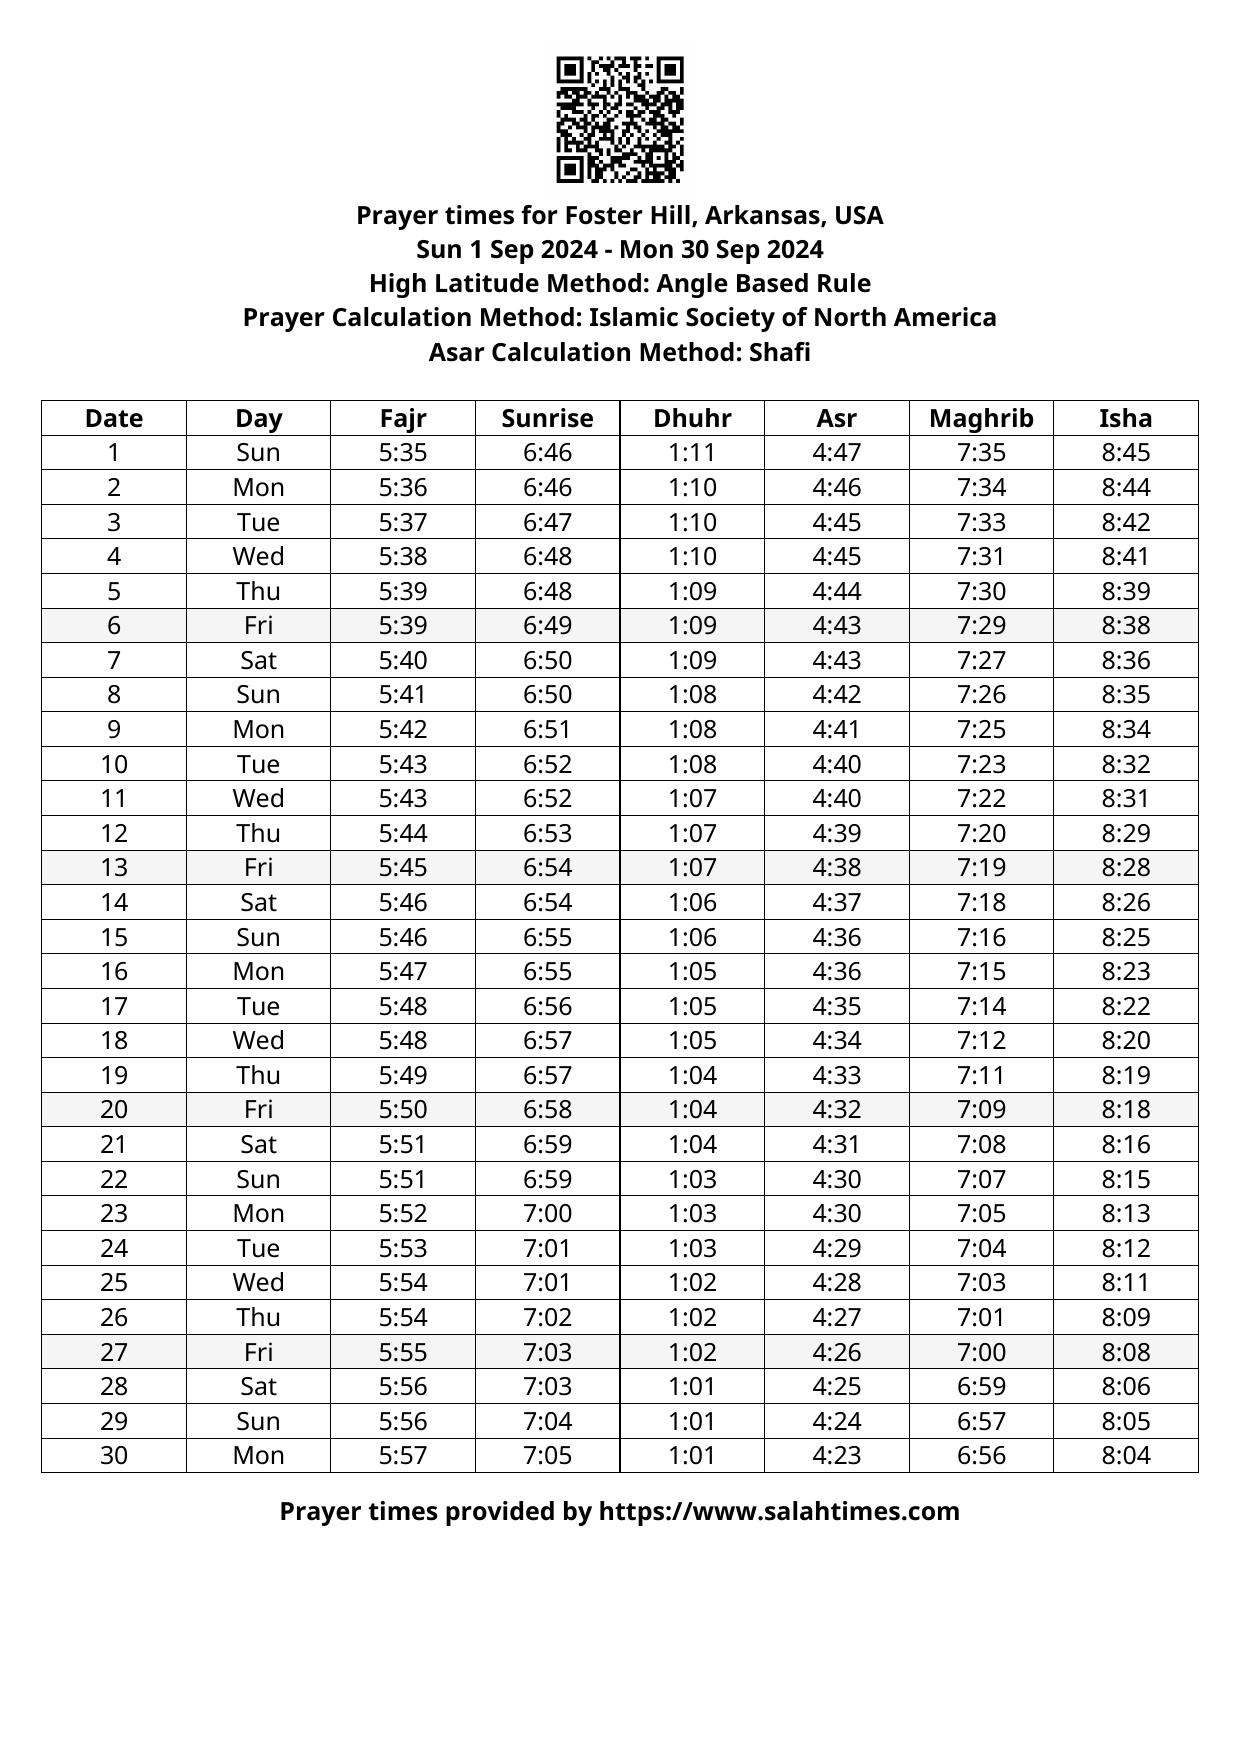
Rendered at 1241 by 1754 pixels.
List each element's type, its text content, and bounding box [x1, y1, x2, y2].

table_cell 5:37 [331, 505, 475, 538]
table_cell 7:20 [910, 816, 1053, 849]
table_cell 8:19 [1054, 1058, 1198, 1092]
table_cell 1:07 [621, 781, 764, 815]
table_cell 1:01 [621, 1404, 764, 1437]
table_cell 7:04 [476, 1404, 619, 1437]
table_cell 7:12 [910, 1024, 1053, 1057]
table_cell 5:43 [331, 781, 475, 815]
table_cell Wed [187, 1266, 330, 1299]
table_cell 8:06 [1054, 1369, 1198, 1403]
table_cell 6:54 [476, 851, 619, 884]
table_cell 1:06 [621, 920, 764, 953]
table_cell 7:09 [910, 1093, 1053, 1126]
table_cell 7:18 [910, 885, 1053, 919]
table_cell 7:01 [476, 1231, 619, 1264]
table_cell 1:03 [621, 1196, 764, 1230]
table_cell 1:08 [621, 747, 764, 780]
table_cell 7:03 [476, 1335, 619, 1368]
table_cell 8:23 [1054, 954, 1198, 988]
table_cell 7:14 [910, 989, 1053, 1022]
table_cell 1:10 [621, 470, 764, 504]
table_cell 7:00 [910, 1335, 1053, 1368]
table_cell 4:28 [765, 1266, 909, 1299]
table_cell 5:53 [331, 1231, 475, 1264]
table_cell 7:03 [910, 1266, 1053, 1299]
table_cell 7:05 [476, 1439, 619, 1472]
table_cell 6:57 [910, 1404, 1053, 1437]
table_cell 7:00 [476, 1196, 619, 1230]
table_cell 7:11 [910, 1058, 1053, 1092]
table_cell 5:35 [331, 436, 475, 469]
table_cell 8:35 [1054, 678, 1198, 711]
table_cell 6:49 [476, 609, 619, 642]
table_cell Mon [187, 712, 330, 746]
table_cell 6:51 [476, 712, 619, 746]
table_cell 6:48 [476, 574, 619, 607]
table_cell 8:16 [1054, 1127, 1198, 1161]
picture [542, 41, 699, 198]
table_cell Thu [187, 574, 330, 607]
table_cell 8:45 [1054, 436, 1198, 469]
table_cell 8:32 [1054, 747, 1198, 780]
table_cell 7:16 [910, 920, 1053, 953]
table_cell 6:47 [476, 505, 619, 538]
text Prayer Calculation Method: Islamic Society of North America [42, 300, 1198, 334]
table_cell 8:39 [1054, 574, 1198, 607]
table_cell 4:43 [765, 609, 909, 642]
table_cell 4:36 [765, 920, 909, 953]
table_cell 6:55 [476, 920, 619, 953]
table_cell Fri [187, 609, 330, 642]
table_cell Tue [187, 747, 330, 780]
table_cell Mon [187, 1196, 330, 1230]
table_cell 7:29 [910, 609, 1053, 642]
table_cell 4:23 [765, 1439, 909, 1472]
table_cell 13 [42, 851, 186, 884]
table_cell 8:44 [1054, 470, 1198, 504]
table_cell 4:45 [765, 505, 909, 538]
table_cell 1:11 [621, 436, 764, 469]
table_cell 4:40 [765, 781, 909, 815]
text High Latitude Method: Angle Based Rule [42, 266, 1198, 300]
table_cell 2 [42, 470, 186, 504]
table_cell 5 [42, 574, 186, 607]
table_cell 8:20 [1054, 1024, 1198, 1057]
table_cell 7 [42, 643, 186, 677]
table_cell 6:48 [476, 539, 619, 573]
table_cell 6:50 [476, 678, 619, 711]
table_cell 5:46 [331, 920, 475, 953]
table_cell 8:41 [1054, 539, 1198, 573]
table_cell 12 [42, 816, 186, 849]
table_cell 28 [42, 1369, 186, 1403]
table_cell 7:31 [910, 539, 1053, 573]
table_cell Wed [187, 1024, 330, 1057]
table_cell Mon [187, 470, 330, 504]
table_cell 6:50 [476, 643, 619, 677]
table_cell 5:56 [331, 1369, 475, 1403]
table_cell 7:07 [910, 1162, 1053, 1195]
table_cell 7:01 [910, 1300, 1053, 1334]
table_cell 7:26 [910, 678, 1053, 711]
table_cell 8:28 [1054, 851, 1198, 884]
table_cell 7:19 [910, 851, 1053, 884]
table_cell 6:46 [476, 470, 619, 504]
table_cell Tue [187, 989, 330, 1022]
table_cell 4:27 [765, 1300, 909, 1334]
table_cell 7:04 [910, 1231, 1053, 1264]
table_cell Sun [187, 1162, 330, 1195]
table_cell 4:47 [765, 436, 909, 469]
table_cell 7:22 [910, 781, 1053, 815]
table_cell Fri [187, 851, 330, 884]
table_cell 5:39 [331, 574, 475, 607]
table_cell Sat [187, 1369, 330, 1403]
table_cell 8:08 [1054, 1335, 1198, 1368]
table_cell 14 [42, 885, 186, 919]
table_cell 5:48 [331, 1024, 475, 1057]
table_cell 8:34 [1054, 712, 1198, 746]
text Sun 1 Sep 2024 - Mon 30 Sep 2024 [42, 232, 1198, 266]
table_cell 6:55 [476, 954, 619, 988]
table_cell 6:52 [476, 781, 619, 815]
table_cell 8:26 [1054, 885, 1198, 919]
table_cell 4:30 [765, 1162, 909, 1195]
table_cell 8:36 [1054, 643, 1198, 677]
table_cell 7:01 [476, 1266, 619, 1299]
table_cell 5:44 [331, 816, 475, 849]
table_header Dhuhr [621, 401, 764, 434]
table_cell Sun [187, 678, 330, 711]
table_cell Sat [187, 885, 330, 919]
table_cell 5:36 [331, 470, 475, 504]
table_cell 29 [42, 1404, 186, 1437]
table_header Asr [765, 401, 909, 434]
table_cell Sat [187, 1127, 330, 1161]
table_cell 7:30 [910, 574, 1053, 607]
text Prayer times provided by https://www.salahtimes.com [42, 1494, 1198, 1528]
table_cell 9 [42, 712, 186, 746]
table_cell 8:04 [1054, 1439, 1198, 1472]
table_cell 1:07 [621, 851, 764, 884]
table_cell 8:38 [1054, 609, 1198, 642]
table_cell Fri [187, 1335, 330, 1368]
table_cell Sun [187, 1404, 330, 1437]
table_cell Wed [187, 539, 330, 573]
table_cell 5:54 [331, 1300, 475, 1334]
table_cell 5:43 [331, 747, 475, 780]
table_cell 4:41 [765, 712, 909, 746]
table_cell 1:09 [621, 643, 764, 677]
table_cell 1:09 [621, 609, 764, 642]
table_cell 5:42 [331, 712, 475, 746]
table_cell Thu [187, 1300, 330, 1334]
table_cell Mon [187, 1439, 330, 1472]
table_cell 4:25 [765, 1369, 909, 1403]
table_cell 22 [42, 1162, 186, 1195]
table_cell 1:05 [621, 1024, 764, 1057]
table_cell 1:04 [621, 1093, 764, 1126]
table_cell 8:11 [1054, 1266, 1198, 1299]
table_cell 8:18 [1054, 1093, 1198, 1126]
table_cell 4 [42, 539, 186, 573]
table_cell Sun [187, 436, 330, 469]
table_cell 6:53 [476, 816, 619, 849]
table_cell 1:03 [621, 1162, 764, 1195]
table_cell 1:05 [621, 989, 764, 1022]
table_cell 4:45 [765, 539, 909, 573]
table_cell 7:23 [910, 747, 1053, 780]
table_header Fajr [331, 401, 475, 434]
table_cell 7:03 [476, 1369, 619, 1403]
table_cell 4:24 [765, 1404, 909, 1437]
table_cell 8:05 [1054, 1404, 1198, 1437]
table_cell 24 [42, 1231, 186, 1264]
table_cell 1:08 [621, 712, 764, 746]
table_cell 1:04 [621, 1058, 764, 1092]
table_cell 1 [42, 436, 186, 469]
table_cell 1:04 [621, 1127, 764, 1161]
table_cell Sun [187, 920, 330, 953]
table_cell 6:54 [476, 885, 619, 919]
table_cell 1:05 [621, 954, 764, 988]
table_cell 7:15 [910, 954, 1053, 988]
table_cell 6:56 [910, 1439, 1053, 1472]
table_cell 5:49 [331, 1058, 475, 1092]
table_cell 1:03 [621, 1231, 764, 1264]
table_cell 5:54 [331, 1266, 475, 1299]
table_cell 6:59 [476, 1162, 619, 1195]
table_cell 8:15 [1054, 1162, 1198, 1195]
table_cell 8:13 [1054, 1196, 1198, 1230]
table_cell 5:52 [331, 1196, 475, 1230]
table_cell Sat [187, 643, 330, 677]
table_cell 5:51 [331, 1127, 475, 1161]
table_cell 3 [42, 505, 186, 538]
table_cell 7:34 [910, 470, 1053, 504]
table_cell 5:40 [331, 643, 475, 677]
table_cell 5:57 [331, 1439, 475, 1472]
table_cell 8:29 [1054, 816, 1198, 849]
table_cell 1:06 [621, 885, 764, 919]
table_cell 5:48 [331, 989, 475, 1022]
table_cell 6:57 [476, 1058, 619, 1092]
table_cell 27 [42, 1335, 186, 1368]
table_cell 4:38 [765, 851, 909, 884]
table_cell 7:35 [910, 436, 1053, 469]
table_cell 5:45 [331, 851, 475, 884]
table_cell 1:02 [621, 1300, 764, 1334]
table_cell 7:33 [910, 505, 1053, 538]
table_cell 1:08 [621, 678, 764, 711]
table_cell 4:36 [765, 954, 909, 988]
table_cell 5:55 [331, 1335, 475, 1368]
table_cell 5:38 [331, 539, 475, 573]
table_cell 7:08 [910, 1127, 1053, 1161]
table_cell 7:02 [476, 1300, 619, 1334]
table_header Day [187, 401, 330, 434]
text Prayer times for Foster Hill, Arkansas, USA [42, 198, 1198, 232]
table_cell 5:47 [331, 954, 475, 988]
table_cell 7:27 [910, 643, 1053, 677]
table_cell 30 [42, 1439, 186, 1472]
table_cell 4:40 [765, 747, 909, 780]
table_cell 4:46 [765, 470, 909, 504]
table_cell 10 [42, 747, 186, 780]
table_header Date [42, 401, 186, 434]
table_cell 4:33 [765, 1058, 909, 1092]
table_cell 6:57 [476, 1024, 619, 1057]
table_cell Mon [187, 954, 330, 988]
table_cell 8:31 [1054, 781, 1198, 815]
table_cell 4:32 [765, 1093, 909, 1126]
table_header Isha [1054, 401, 1198, 434]
table_cell 4:35 [765, 989, 909, 1022]
table_cell 4:39 [765, 816, 909, 849]
table_cell 6 [42, 609, 186, 642]
table_cell 7:25 [910, 712, 1053, 746]
table_cell 20 [42, 1093, 186, 1126]
table_cell 6:59 [476, 1127, 619, 1161]
table_cell 5:41 [331, 678, 475, 711]
table_cell 6:52 [476, 747, 619, 780]
table_cell 1:07 [621, 816, 764, 849]
table_cell Thu [187, 816, 330, 849]
table_cell 6:58 [476, 1093, 619, 1126]
table_cell 4:26 [765, 1335, 909, 1368]
table_cell 4:43 [765, 643, 909, 677]
table_cell 1:01 [621, 1369, 764, 1403]
table_cell 5:46 [331, 885, 475, 919]
table_cell 5:50 [331, 1093, 475, 1126]
table_cell 8:09 [1054, 1300, 1198, 1334]
table_cell 16 [42, 954, 186, 988]
table_cell 8:12 [1054, 1231, 1198, 1264]
table_cell 7:05 [910, 1196, 1053, 1230]
table_cell 5:39 [331, 609, 475, 642]
table_cell 17 [42, 989, 186, 1022]
table_cell Fri [187, 1093, 330, 1126]
table_cell Tue [187, 1231, 330, 1264]
table_cell 23 [42, 1196, 186, 1230]
table_cell 5:56 [331, 1404, 475, 1437]
table_cell 8:22 [1054, 989, 1198, 1022]
table_cell 8 [42, 678, 186, 711]
table_header Sunrise [476, 401, 619, 434]
table_cell 6:46 [476, 436, 619, 469]
table_cell 21 [42, 1127, 186, 1161]
table_cell 1:01 [621, 1439, 764, 1472]
table_cell 1:09 [621, 574, 764, 607]
table_cell 1:02 [621, 1335, 764, 1368]
table_header Maghrib [910, 401, 1053, 434]
table_cell Thu [187, 1058, 330, 1092]
table_cell 5:51 [331, 1162, 475, 1195]
table_cell 6:56 [476, 989, 619, 1022]
table_cell 15 [42, 920, 186, 953]
table_cell 8:42 [1054, 505, 1198, 538]
table_cell 6:59 [910, 1369, 1053, 1403]
table_cell 4:42 [765, 678, 909, 711]
table_cell 1:10 [621, 505, 764, 538]
table_cell 8:25 [1054, 920, 1198, 953]
table_cell 1:02 [621, 1266, 764, 1299]
table_cell 4:31 [765, 1127, 909, 1161]
table_cell 4:29 [765, 1231, 909, 1264]
table_cell 26 [42, 1300, 186, 1334]
table_cell 4:34 [765, 1024, 909, 1057]
table_cell 4:44 [765, 574, 909, 607]
table_cell 4:37 [765, 885, 909, 919]
table_cell Wed [187, 781, 330, 815]
table_cell 11 [42, 781, 186, 815]
table_cell 1:10 [621, 539, 764, 573]
table_cell 25 [42, 1266, 186, 1299]
table_cell 4:30 [765, 1196, 909, 1230]
table_cell Tue [187, 505, 330, 538]
text Asar Calculation Method: Shafi [42, 334, 1198, 368]
table_cell 18 [42, 1024, 186, 1057]
table_cell 19 [42, 1058, 186, 1092]
